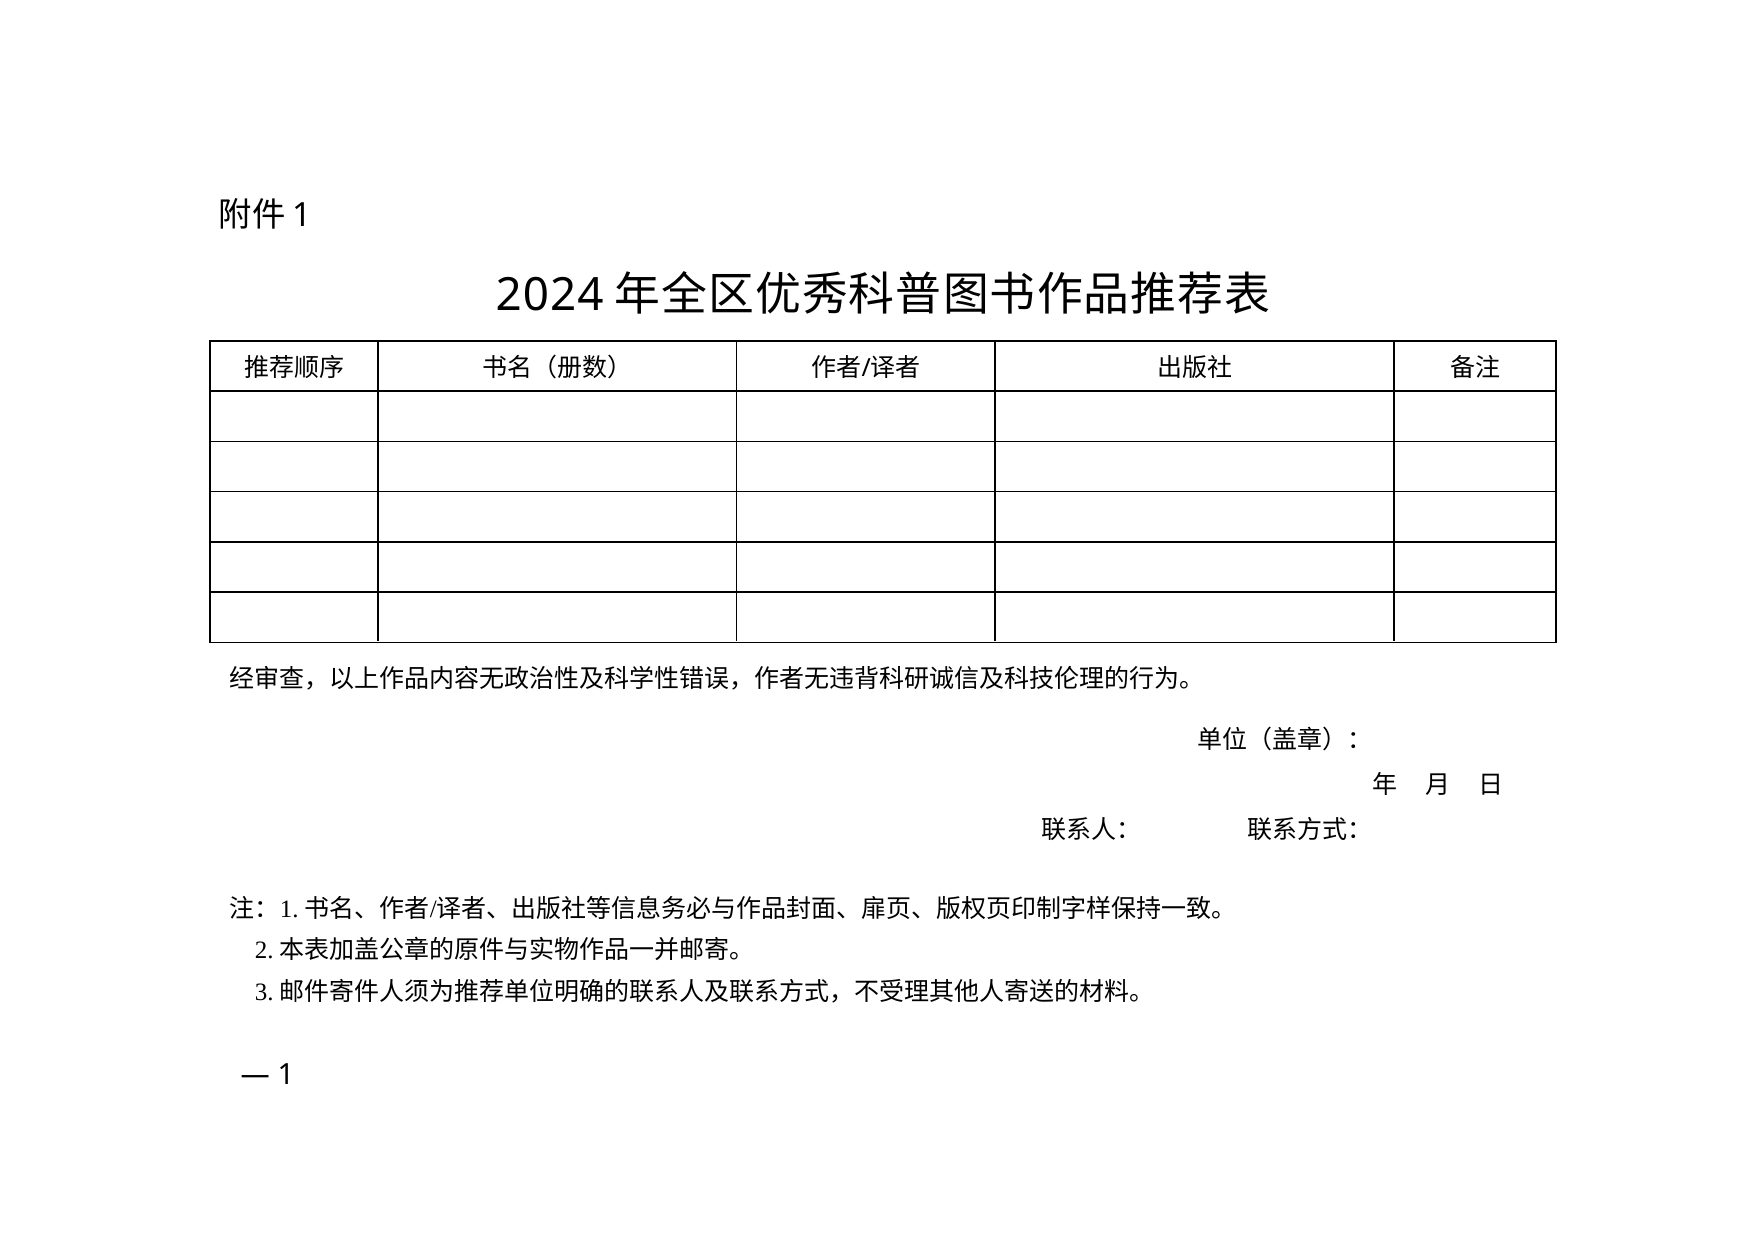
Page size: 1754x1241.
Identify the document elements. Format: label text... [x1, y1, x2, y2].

table_cell [211, 492, 377, 541]
table_cell [737, 593, 994, 641]
table_header 出版社 [996, 342, 1393, 390]
table_cell [1395, 392, 1555, 441]
table_cell [211, 392, 377, 441]
table_header 作者/译者 [737, 342, 994, 390]
table_cell [379, 543, 736, 591]
table_cell [996, 442, 1393, 491]
table_cell [737, 442, 994, 491]
table_cell [211, 543, 377, 591]
text 经审查，以上作品内容无政治性及科学性错误，作者无违背科研诚信及科技伦理的行为。 [229, 659, 1547, 695]
table_cell [1395, 593, 1555, 641]
subtitle 2. 本表加盖公章的原件与实物作品一并邮寄。 [229, 930, 1536, 966]
subtitle 单位（盖章）： [218, 719, 1372, 755]
table_cell [379, 492, 736, 541]
subtitle 联系人： 联系方式： [218, 810, 1372, 846]
table_cell [996, 593, 1393, 641]
table_cell [1395, 543, 1555, 591]
table_cell [1395, 442, 1555, 491]
table_header 书名（册数） [379, 342, 736, 390]
table_cell [379, 593, 736, 641]
subtitle 年 月 日 [218, 764, 1503, 801]
table_cell [737, 543, 994, 591]
table_header 备注 [1395, 342, 1555, 390]
table_cell [996, 392, 1393, 441]
table_cell [996, 543, 1393, 591]
subtitle 3. 邮件寄件人须为推荐单位明确的联系人及联系方式，不受理其他人寄送的材料。 [229, 971, 1536, 1008]
table_cell [211, 442, 377, 491]
table_cell [1395, 492, 1555, 541]
table_cell [379, 442, 736, 491]
text 2024年全区优秀科普图书作品推荐表 [218, 257, 1547, 323]
table_cell [737, 392, 994, 441]
table_cell [996, 492, 1393, 541]
text 附件1 [218, 193, 1547, 234]
table_cell [211, 593, 377, 641]
table_cell [379, 392, 736, 441]
table_header 推荐顺序 [211, 342, 377, 390]
table_cell [737, 492, 994, 541]
subtitle 注：1. 书名、作者/译者、出版社等信息务必与作品封面、扉页、版权页印制字样保持一致。 [229, 888, 1536, 924]
